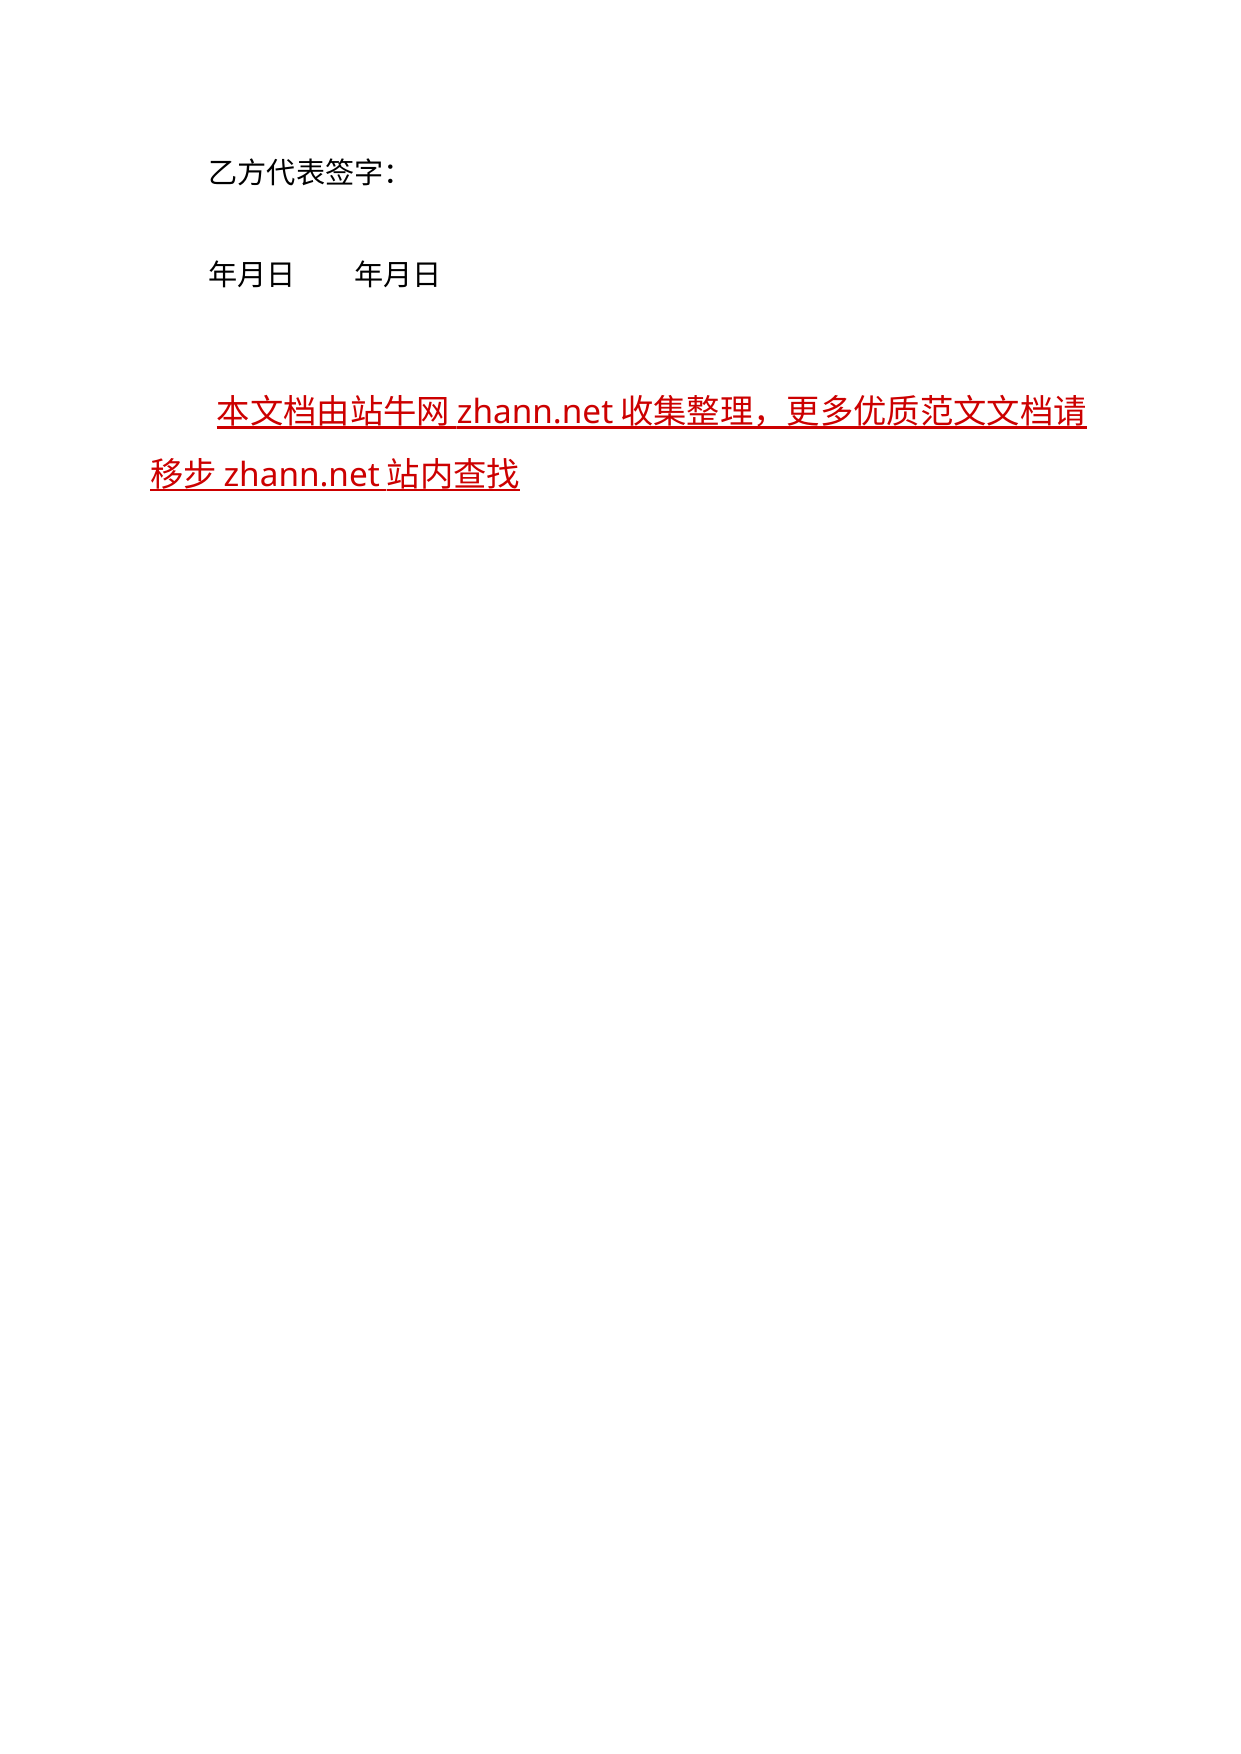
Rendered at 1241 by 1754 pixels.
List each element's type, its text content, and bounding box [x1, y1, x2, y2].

text 本文档由站牛网zhann.net收集整理，更多优质范文文档请移步zhann.net站内查找 [150, 385, 1090, 496]
text 年月日 年月日 [150, 252, 1090, 294]
text 乙方代表签字： [150, 150, 1090, 192]
